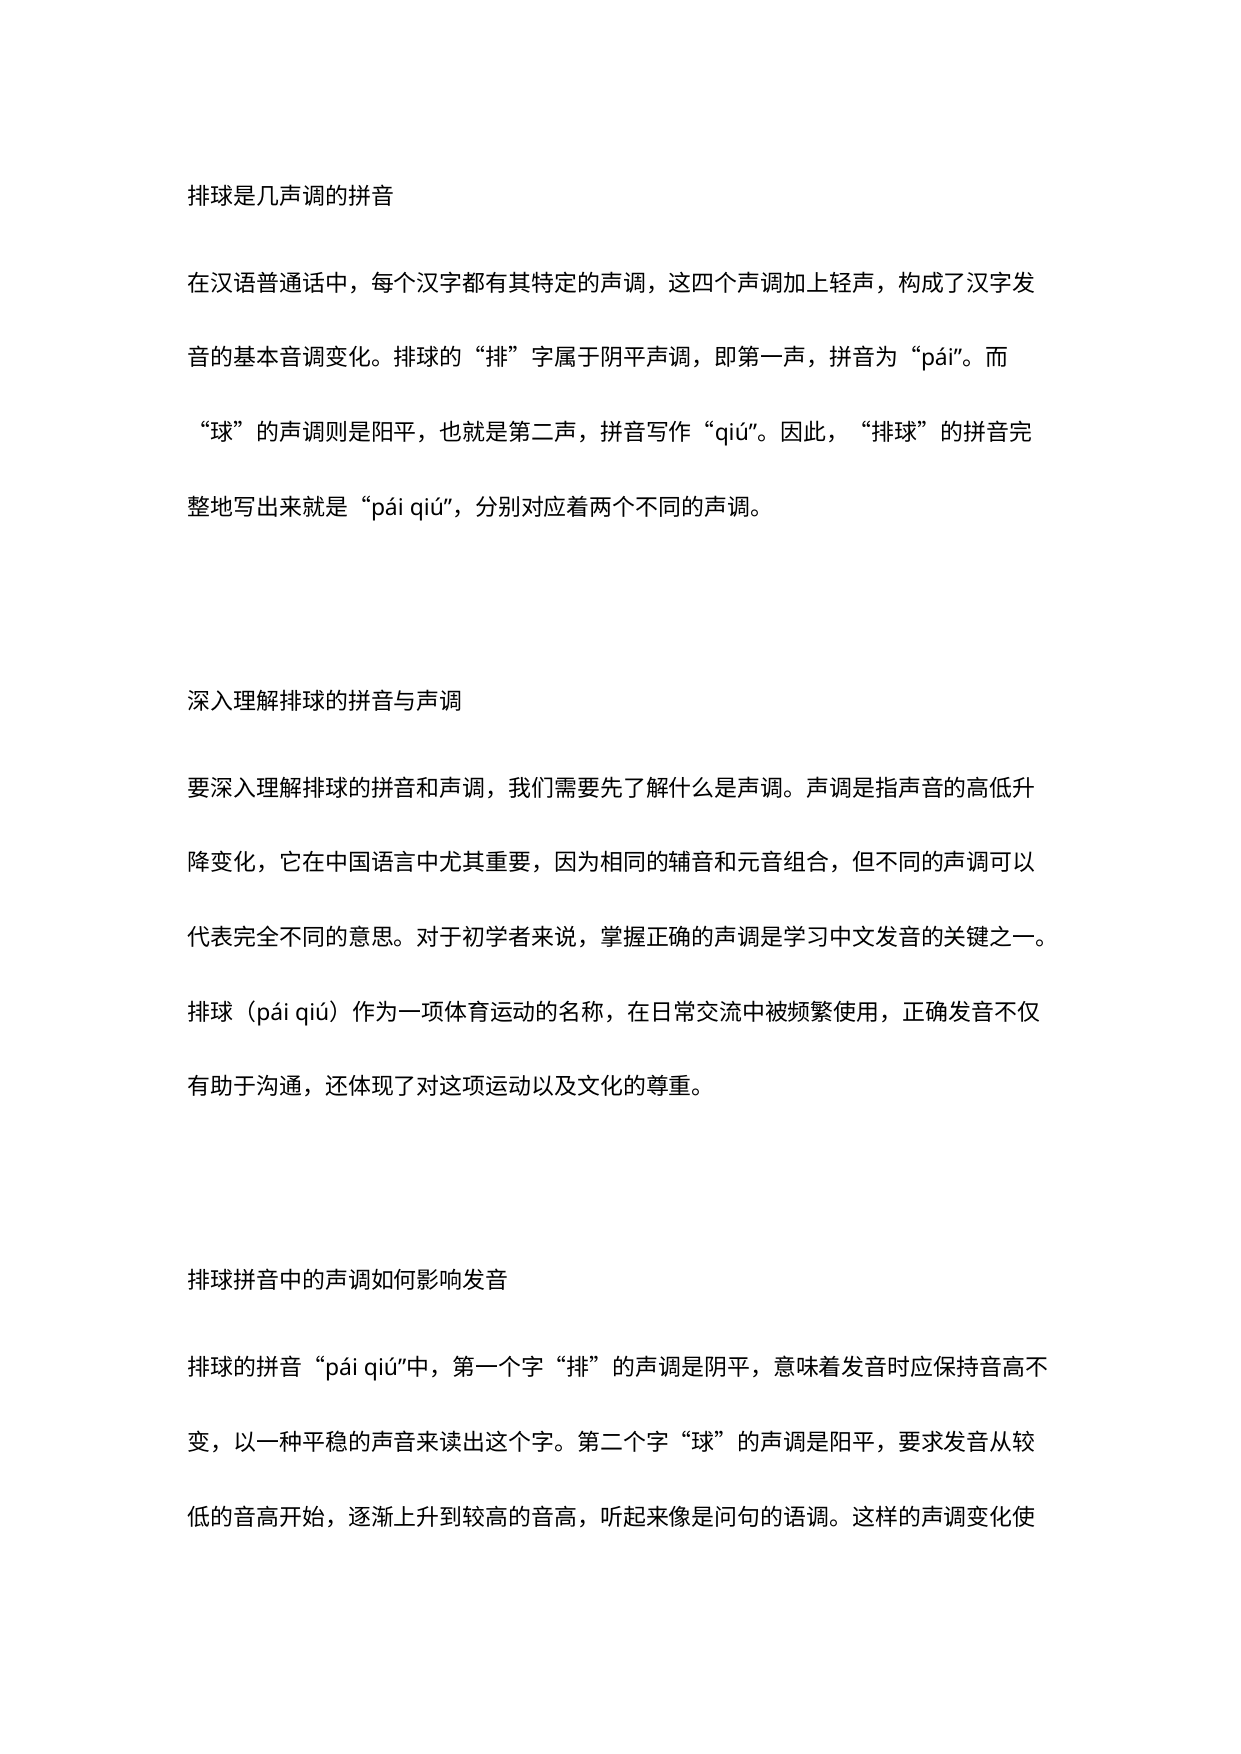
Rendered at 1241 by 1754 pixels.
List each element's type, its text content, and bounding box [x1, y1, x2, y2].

text 在汉语普通话中，每个汉字都有其特定的声调，这四个声调加上轻声，构成了汉字发音的基本音调变化。排球的“排”字属于阴平声调，即第一声，拼音为“pái”。而“球”的声调则是阳平，也就是第二声，拼音写作“qiú”。因此，“排球”的拼音完整地写出来就是“pái qiú”，分别对应着两个不同的声调。 [187, 248, 1053, 538]
text 深入理解排球的拼音与声调 [187, 667, 1053, 732]
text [187, 1333, 1053, 1547]
text 排球拼音中的声调如何影响发音 [187, 1247, 1053, 1312]
text 排球是几声调的拼音 [187, 162, 1053, 227]
text 要深入理解排球的拼音和声调，我们需要先了解什么是声调。声调是指声音的高低升降变化，它在中国语言中尤其重要，因为相同的辅音和元音组合，但不同的声调可以代表完全不同的意思。对于初学者来说，掌握正确的声调是学习中文发音的关键之一。排球（pái qiú）作为一项体育运动的名称，在日常交流中被频繁使用，正确发音不仅有助于沟通，还体现了对这项运动以及文化的尊重。 [187, 753, 1053, 1117]
